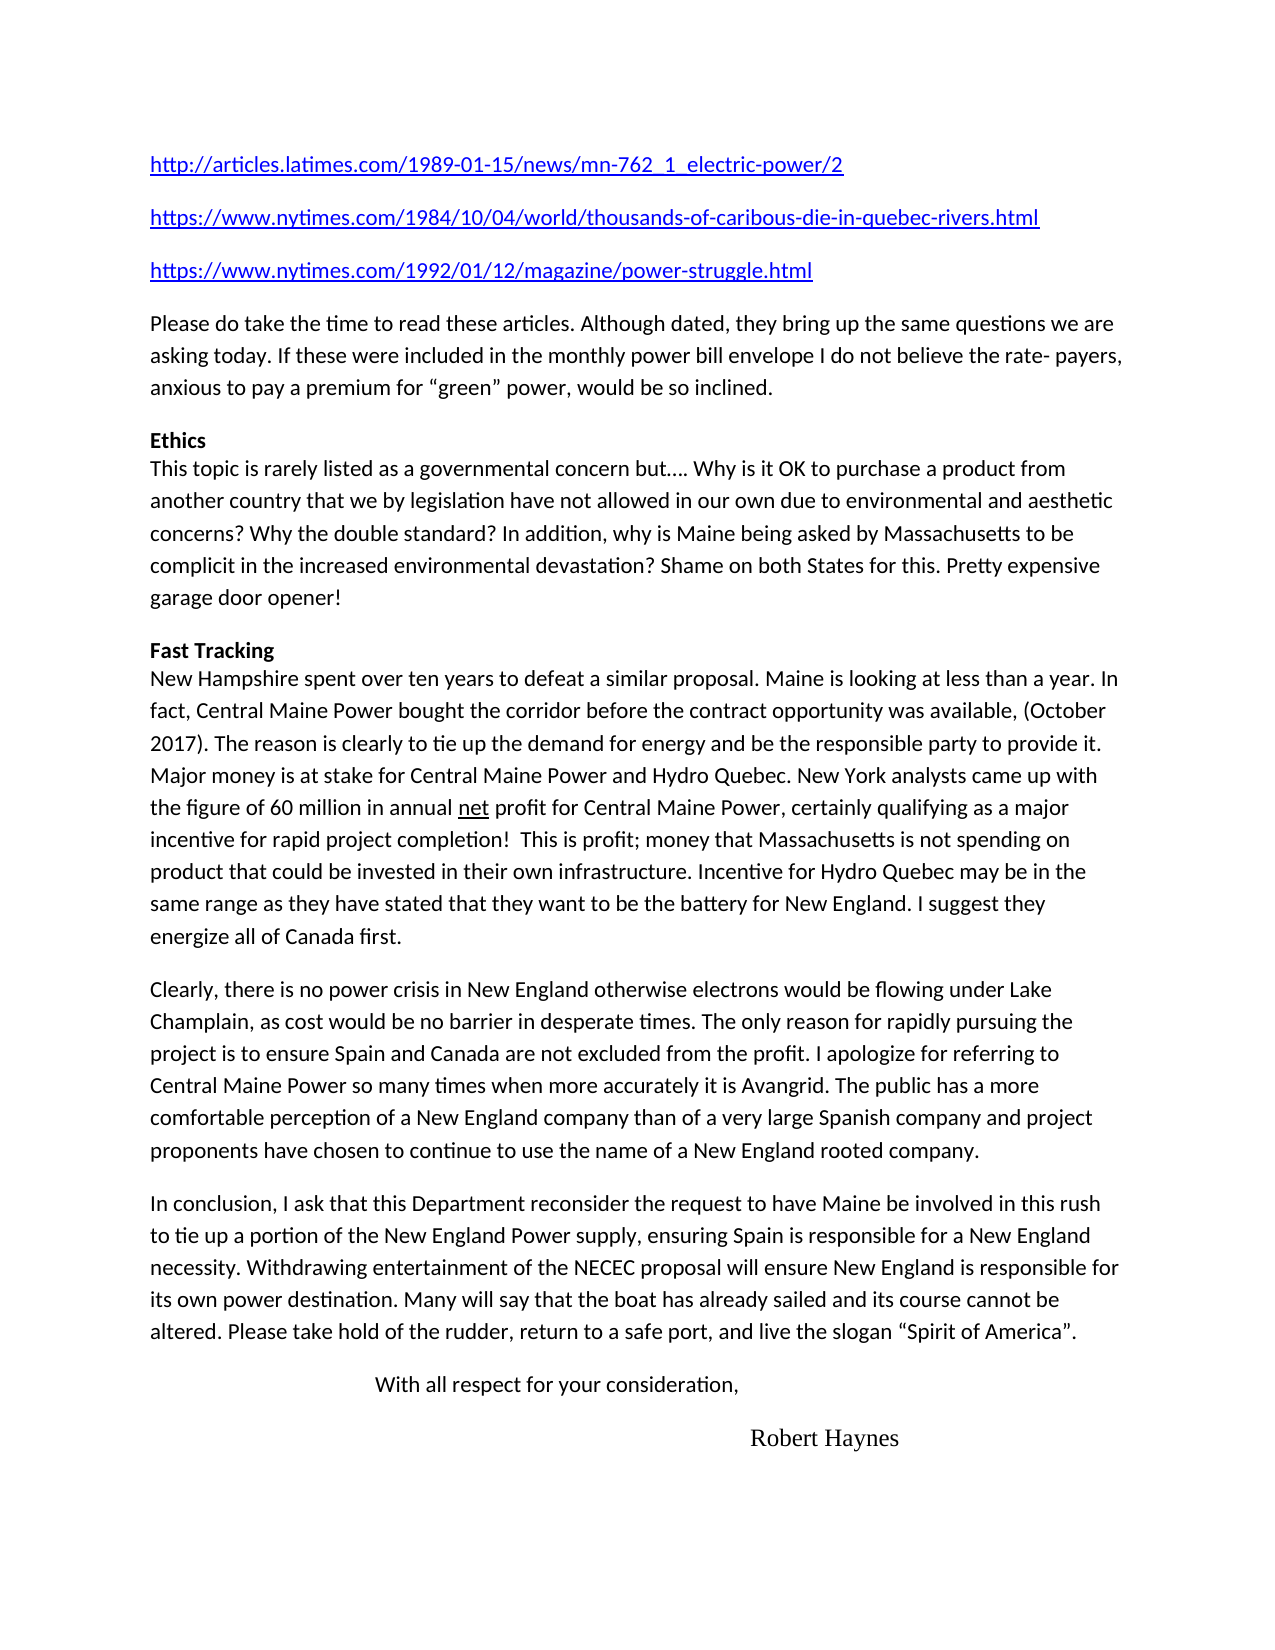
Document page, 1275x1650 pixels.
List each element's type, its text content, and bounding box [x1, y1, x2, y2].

text Please do take the time to read these articles. Although dated, they bring up the same questions we are asking today. If these were included in the monthly power bill envelope I do not believe the rate- payers, anxious to pay a premium for “green” power, would be so inclined. [150, 309, 1125, 401]
text In conclusion, I ask that this Department reconsider the request to have Maine be involved in this rush to tie up a portion of the New England Power supply, ensuring Spain is responsible for a New England necessity. Withdrawing entertainment of the NECEC proposal will ensure New England is responsible for its own power destination. Many will say that the boat has already sailed and its course cannot be altered. Please take hold of the rudder, return to a safe port, and live the slogan “Spirit of America”. [150, 1189, 1125, 1346]
text Ethics [150, 426, 1125, 454]
text Fast Tracking [150, 636, 1125, 664]
text With all respect for your consideration, [300, 1371, 1125, 1398]
text New Hampshire spent over ten years to defeat a similar proposal. Maine is looking at less than a year. In fact, Central Maine Power bought the corridor before the contract opportunity was available, (October 2017). The reason is clearly to tie up the demand for energy and be the responsible party to provide it. Major money is at stake for Central Maine Power and Hydro Quebec. New York analysts came up with the figure of 60 million in annual net profit for Central Maine Power, certainly qualifying as a major incentive for rapid project completion! This is profit; money that Massachusetts is not spending on product that could be invested in their own infrastructure. Incentive for Hydro Quebec may be in the same range as they have stated that they want to be the battery for New England. I suggest they energize all of Canada first. [150, 664, 1125, 950]
text Clearly, there is no power crisis in New England otherwise electrons would be flowing under Lake Champlain, as cost would be no barrier in desperate times. The only reason for rapidly pursuing the project is to ensure Spain and Canada are not excluded from the profit. I apologize for referring to Central Maine Power so many times when more accurately it is Avangrid. The public has a more comfortable perception of a New England company than of a very large Spanish company and project proponents have chosen to continue to use the name of a New England rooted company. [150, 975, 1125, 1164]
list Robert Haynes [232, 1423, 1125, 1452]
text This topic is rarely listed as a governmental concern but…. Why is it OK to purchase a product from another country that we by legislation have not allowed in our own due to environmental and aesthetic concerns? Why the double standard? In addition, why is Maine being asked by Massachusetts to be complicit in the increased environmental devastation? Shame on both States for this. Pretty expensive garage door opener! [150, 454, 1125, 611]
text https://www.nytimes.com/1984/10/04/world/thousands-of-caribous-die-in-quebec-rivers.html [150, 203, 1125, 231]
text http://articles.latimes.com/1989-01-15/news/mn-762_1_electric-power/2 [150, 150, 1125, 178]
text https://www.nytimes.com/1992/01/12/magazine/power-struggle.html [150, 256, 1125, 284]
